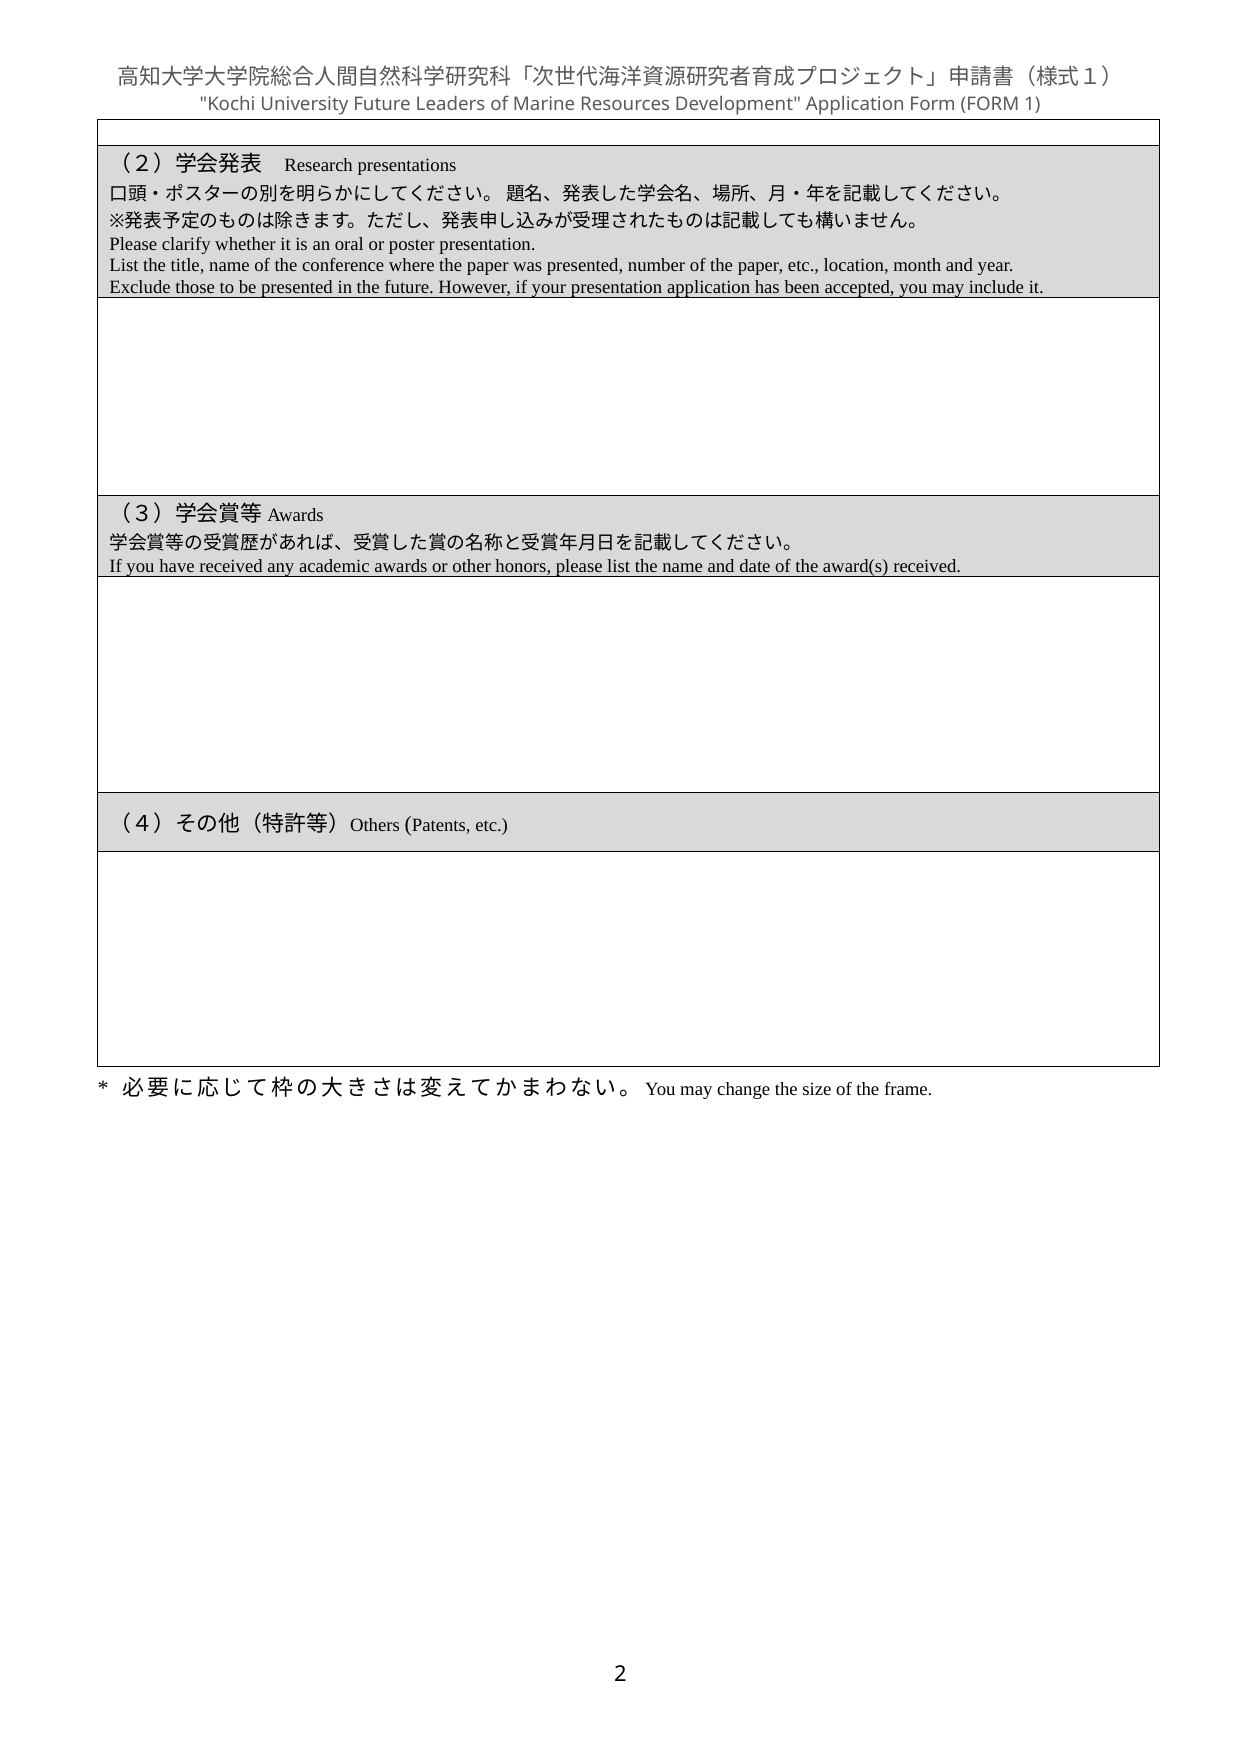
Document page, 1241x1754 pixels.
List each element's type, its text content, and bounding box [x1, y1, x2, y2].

table_cell [98, 298, 1159, 494]
table_cell （４）その他（特許等）Others (Patents, etc.) [98, 793, 1159, 851]
table_cell [98, 577, 1159, 792]
table_cell （２）学会発表 Research presentations 口頭・ポスターの別を明らかにしてください。 題名、発表した学会名、場所、月・年を記載してください。 ※発表予定のものは除きます。ただし、発表申し込みが受理されたものは記載しても構いません。 Please clarify whether it is an oral or poster presentation. List the title, name of the conference where the paper was presented, number of the paper, etc., location, month and year. Exclude those to be presented in the future. However, if your presentation application has been accepted, you may include it. [98, 146, 1159, 297]
table_cell [98, 852, 1159, 1066]
text *必要に応じて枠の大きさは変えてかまわない。You may change the size of the frame. [97, 1067, 1143, 1105]
table_cell [98, 120, 1159, 145]
table_cell （３）学会賞等 Awards 学会賞等の受賞歴があれば、受賞した賞の名称と受賞年月日を記載してください。 If you have received any academic awards or other honors, please list the name and date of the award(s) received. [98, 496, 1159, 576]
